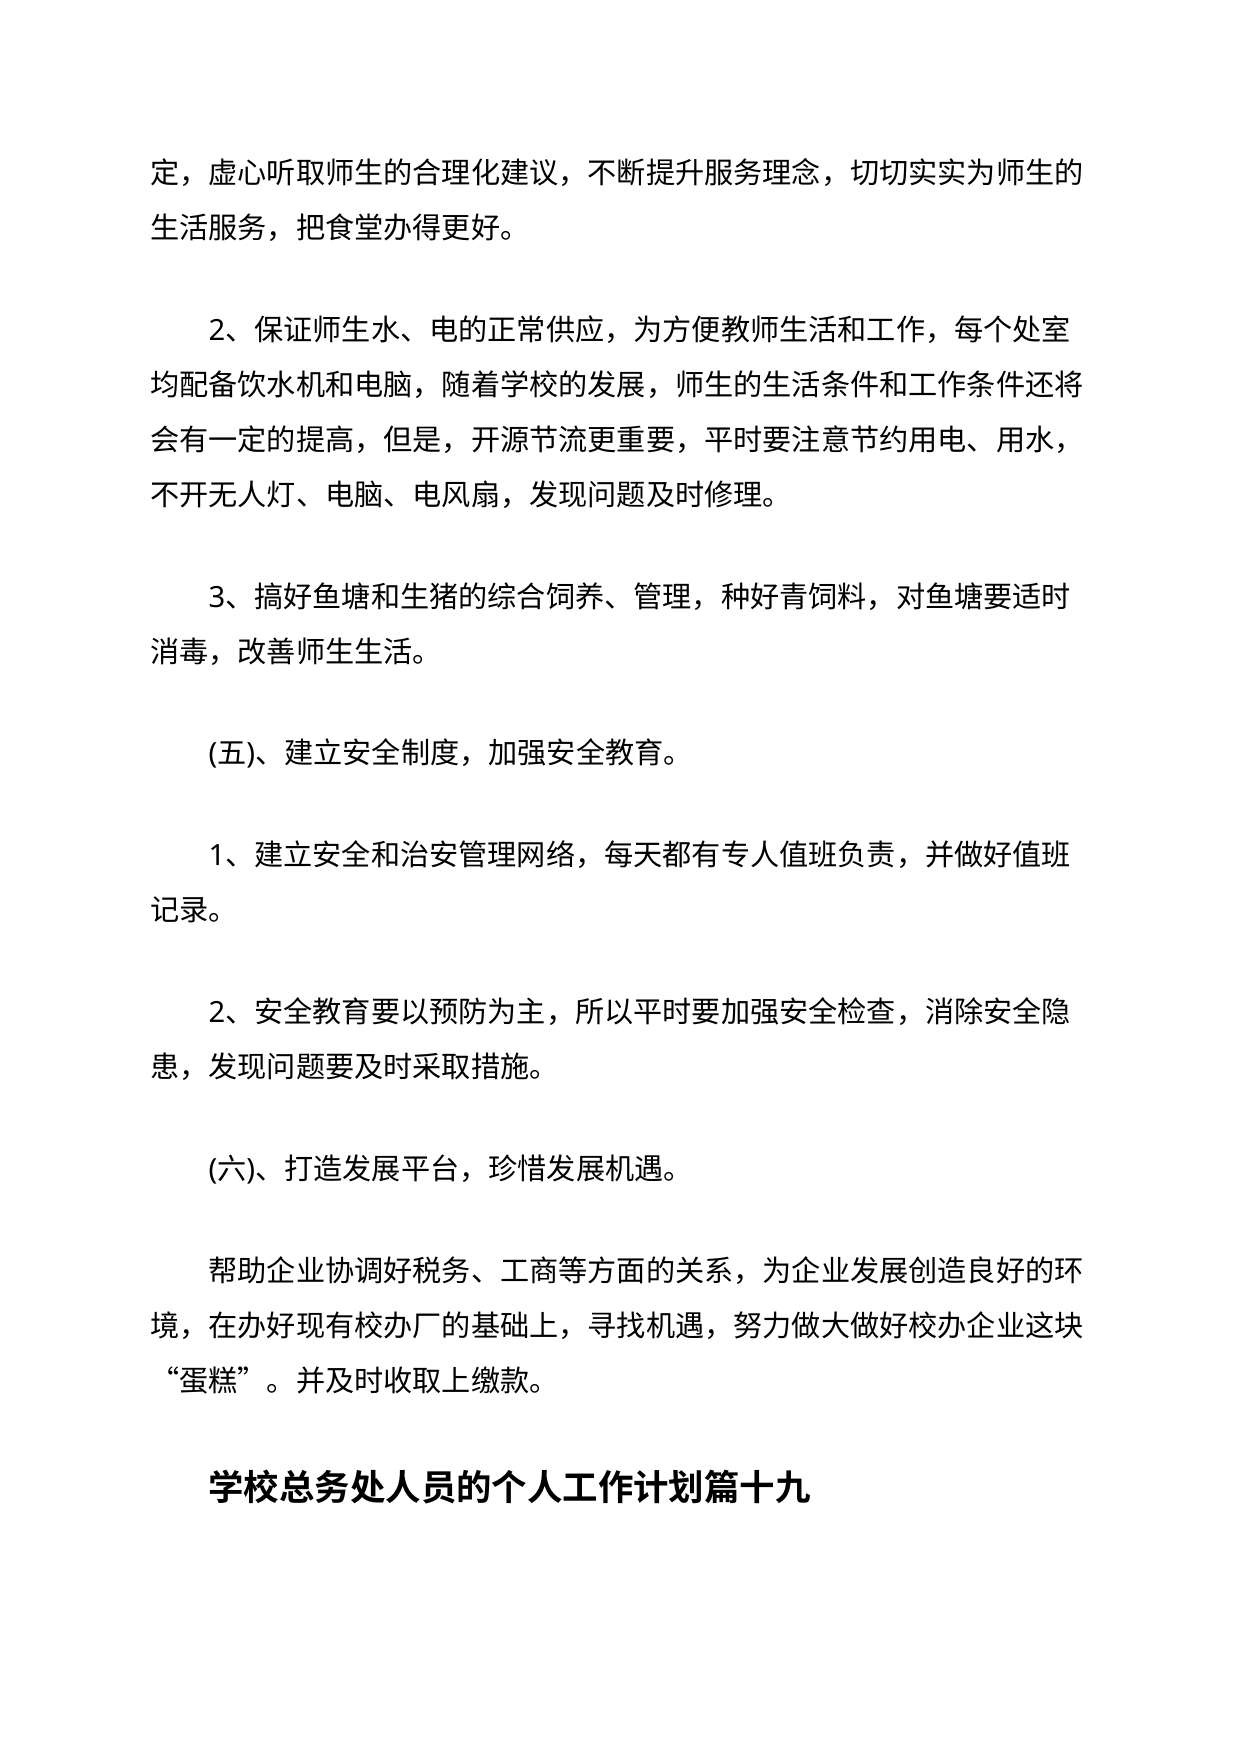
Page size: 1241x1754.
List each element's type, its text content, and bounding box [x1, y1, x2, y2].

text 2、安全教育要以预防为主，所以平时要加强安全检查，消除安全隐患，发现问题要及时采取措施。 [150, 989, 1090, 1086]
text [150, 150, 1090, 247]
text 学校总务处人员的个人工作计划篇十九 [150, 1459, 1090, 1510]
text (六)、打造发展平台，珍惜发展机遇。 [150, 1146, 1090, 1188]
text (五)、建立安全制度，加强安全教育。 [150, 730, 1090, 772]
text 2、保证师生水、电的正常供应，为方便教师生活和工作，每个处室均配备饮水机和电脑，随着学校的发展，师生的生活条件和工作条件还将会有一定的提高，但是，开源节流更重要，平时要注意节约用电、用水，不开无人灯、电脑、电风扇，发现问题及时修理。 [150, 307, 1090, 514]
text 帮助企业协调好税务、工商等方面的关系，为企业发展创造良好的环境，在办好现有校办厂的基础上，寻找机遇，努力做大做好校办企业这块“蛋糕”。并及时收取上缴款。 [150, 1247, 1090, 1399]
text 1、建立安全和治安管理网络，每天都有专人值班负责，并做好值班记录。 [150, 832, 1090, 929]
text 3、搞好鱼塘和生猪的综合饲养、管理，种好青饲料，对鱼塘要适时消毒，改善师生生活。 [150, 573, 1090, 671]
